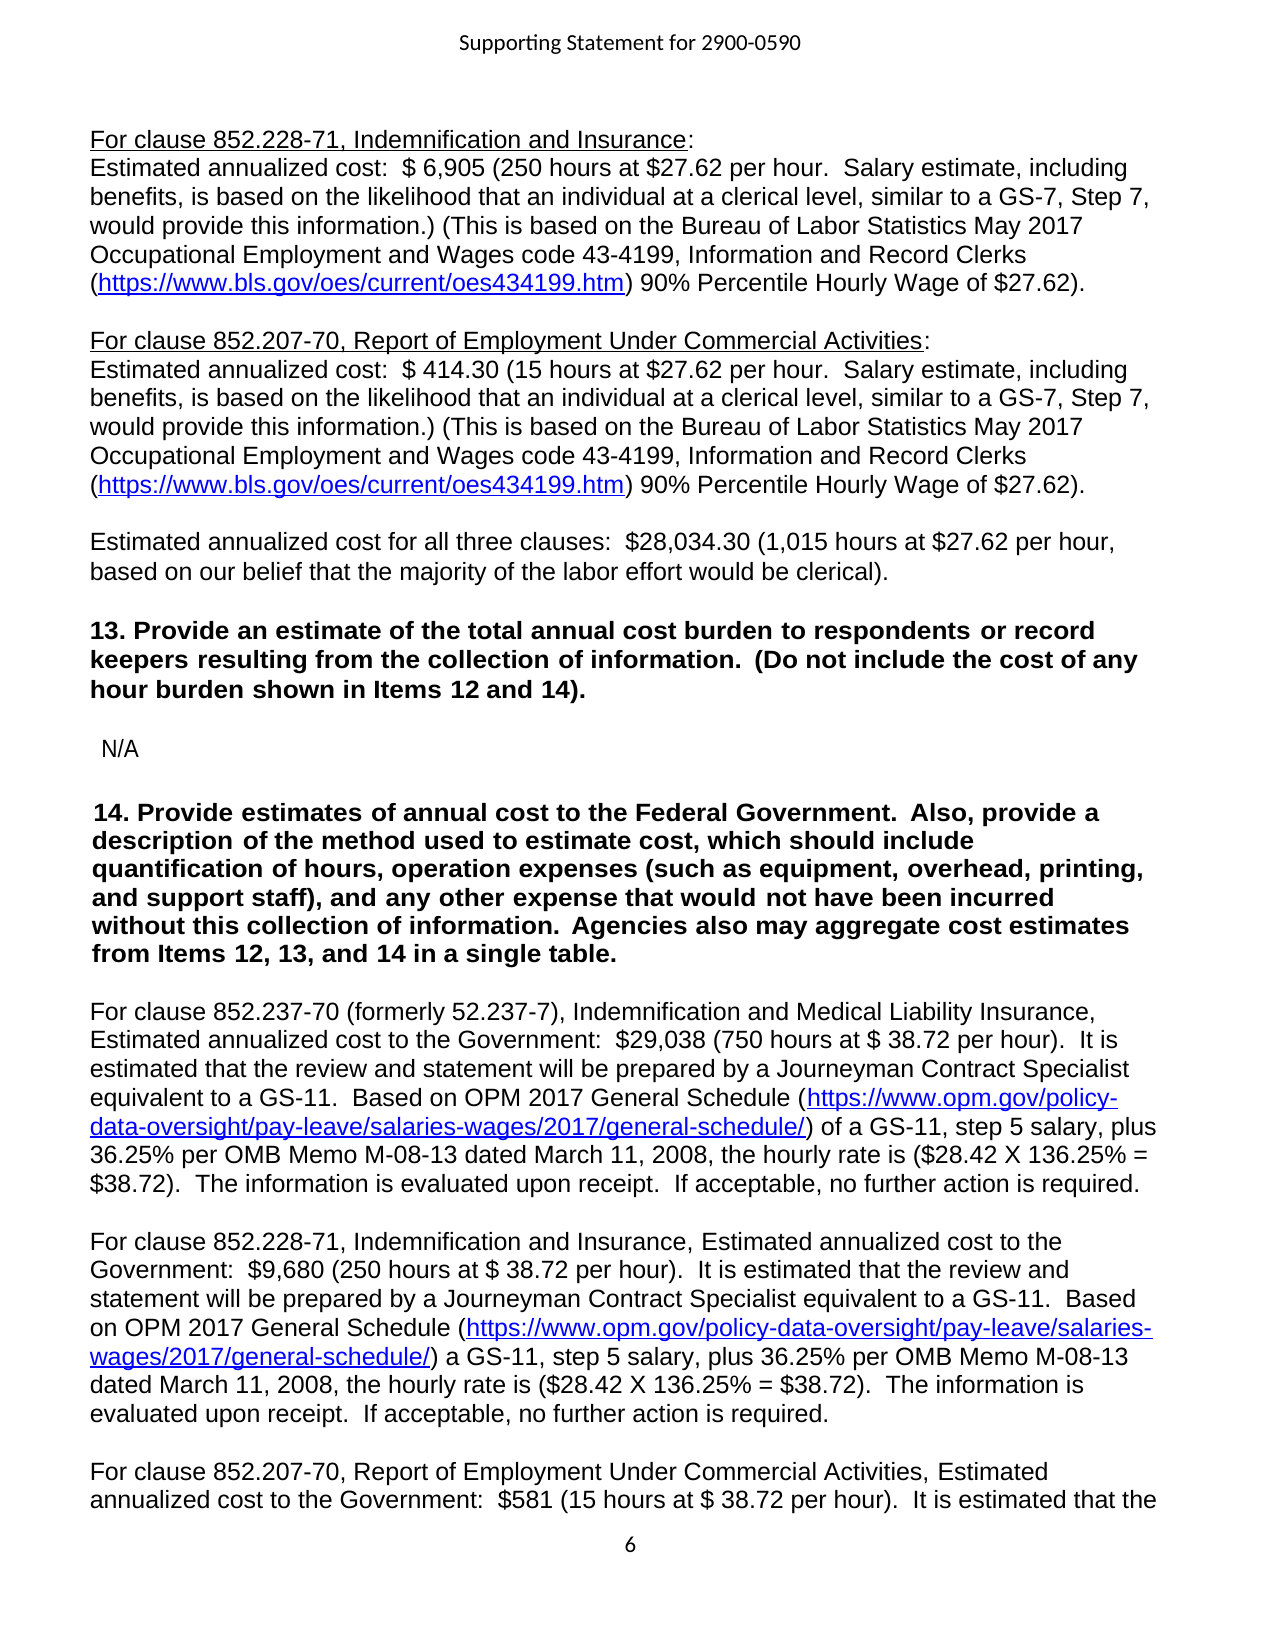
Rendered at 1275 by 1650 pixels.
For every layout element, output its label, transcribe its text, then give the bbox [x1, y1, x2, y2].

text 13. Provide an estimate of the total annual cost burden to respondents or record keepers resulting from the collection of information. (Do not include the cost of any hour burden shown in Items 12 and 14). [89, 616, 1160, 704]
text For clause 852.228-71, Indemnification and Insurance, Estimated annualized cost to the Government: $9,680 (250 hours at $ 38.72 per hour). It is estimated that the review and statement will be prepared by a Journeyman Contract Specialist equivalent to a GS-11. Based on OPM 2017 General Schedule (https://www.opm.gov/policy-data-oversight/pay-leave/salaries-wages/2017/general-schedule/) a GS-11, step 5 salary, plus 36.25% per OMB Memo M-08-13 dated March 11, 2008, the hourly rate is ($28.42 X 136.25% = $38.72). The information is evaluated upon receipt. If acceptable, no further action is required. [89, 1227, 1171, 1428]
text 14. Provide estimates of annual cost to the Federal Government. Also, provide a description of the method used to estimate cost, which should include quantification of hours, operation expenses (such as equipment, overhead, printing, and support staff), and any other expense that would not have been incurred without this collection of information. Agencies also may aggregate cost estimates from Items 12, 13, and 14 in a single table. [92, 798, 1151, 968]
text Estimated annualized cost: $ 6,905 (250 hours at $27.62 per hour. Salary estimate, including benefits, is based on the likelihood that an individual at a clerical level, similar to a GS-7, Step 7, would provide this information.) (This is based on the Bureau of Labor Statistics May 2017 Occupational Employment and Wages code 43-4199, Information and Record Clerks (https://www.bls.gov/oes/current/oes434199.htm) 90% Percentile Hourly Wage of $27.62). [89, 153, 1171, 297]
text N/A [101, 734, 1171, 763]
text Estimated annualized cost for all three clauses: $28,034.30 (1,015 hours at $27.62 per hour, based on our belief that the majority of the labor effort would be clerical). [89, 527, 1160, 586]
text For clause 852.237-70 (formerly 52.237-7), Indemnification and Medical Liability Insurance, Estimated annualized cost to the Government: $29,038 (750 hours at $ 38.72 per hour). It is estimated that the review and statement will be prepared by a Journeyman Contract Specialist equivalent to a GS-11. Based on OPM 2017 General Schedule (https://www.opm.gov/policy-data-oversight/pay-leave/salaries-wages/2017/general-schedule/) of a GS-11, step 5 salary, plus 36.25% per OMB Memo M-08-13 dated March 11, 2008, the hourly rate is ($28.42 X 136.25% = $38.72). The information is evaluated upon receipt. If acceptable, no further action is required. [89, 997, 1171, 1198]
text For clause 852.228-71, Indemnification and Insurance: [89, 124, 1171, 153]
text For clause 852.207-70, Report of Employment Under Commercial Activities: [89, 326, 1171, 354]
text Estimated annualized cost: $ 414.30 (15 hours at $27.62 per hour. Salary estimate, including benefits, is based on the likelihood that an individual at a clerical level, similar to a GS-7, Step 7, would provide this information.) (This is based on the Bureau of Labor Statistics May 2017 Occupational Employment and Wages code 43-4199, Information and Record Clerks (https://www.bls.gov/oes/current/oes434199.htm) 90% Percentile Hourly Wage of $27.62). [89, 354, 1171, 498]
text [89, 1457, 1171, 1514]
